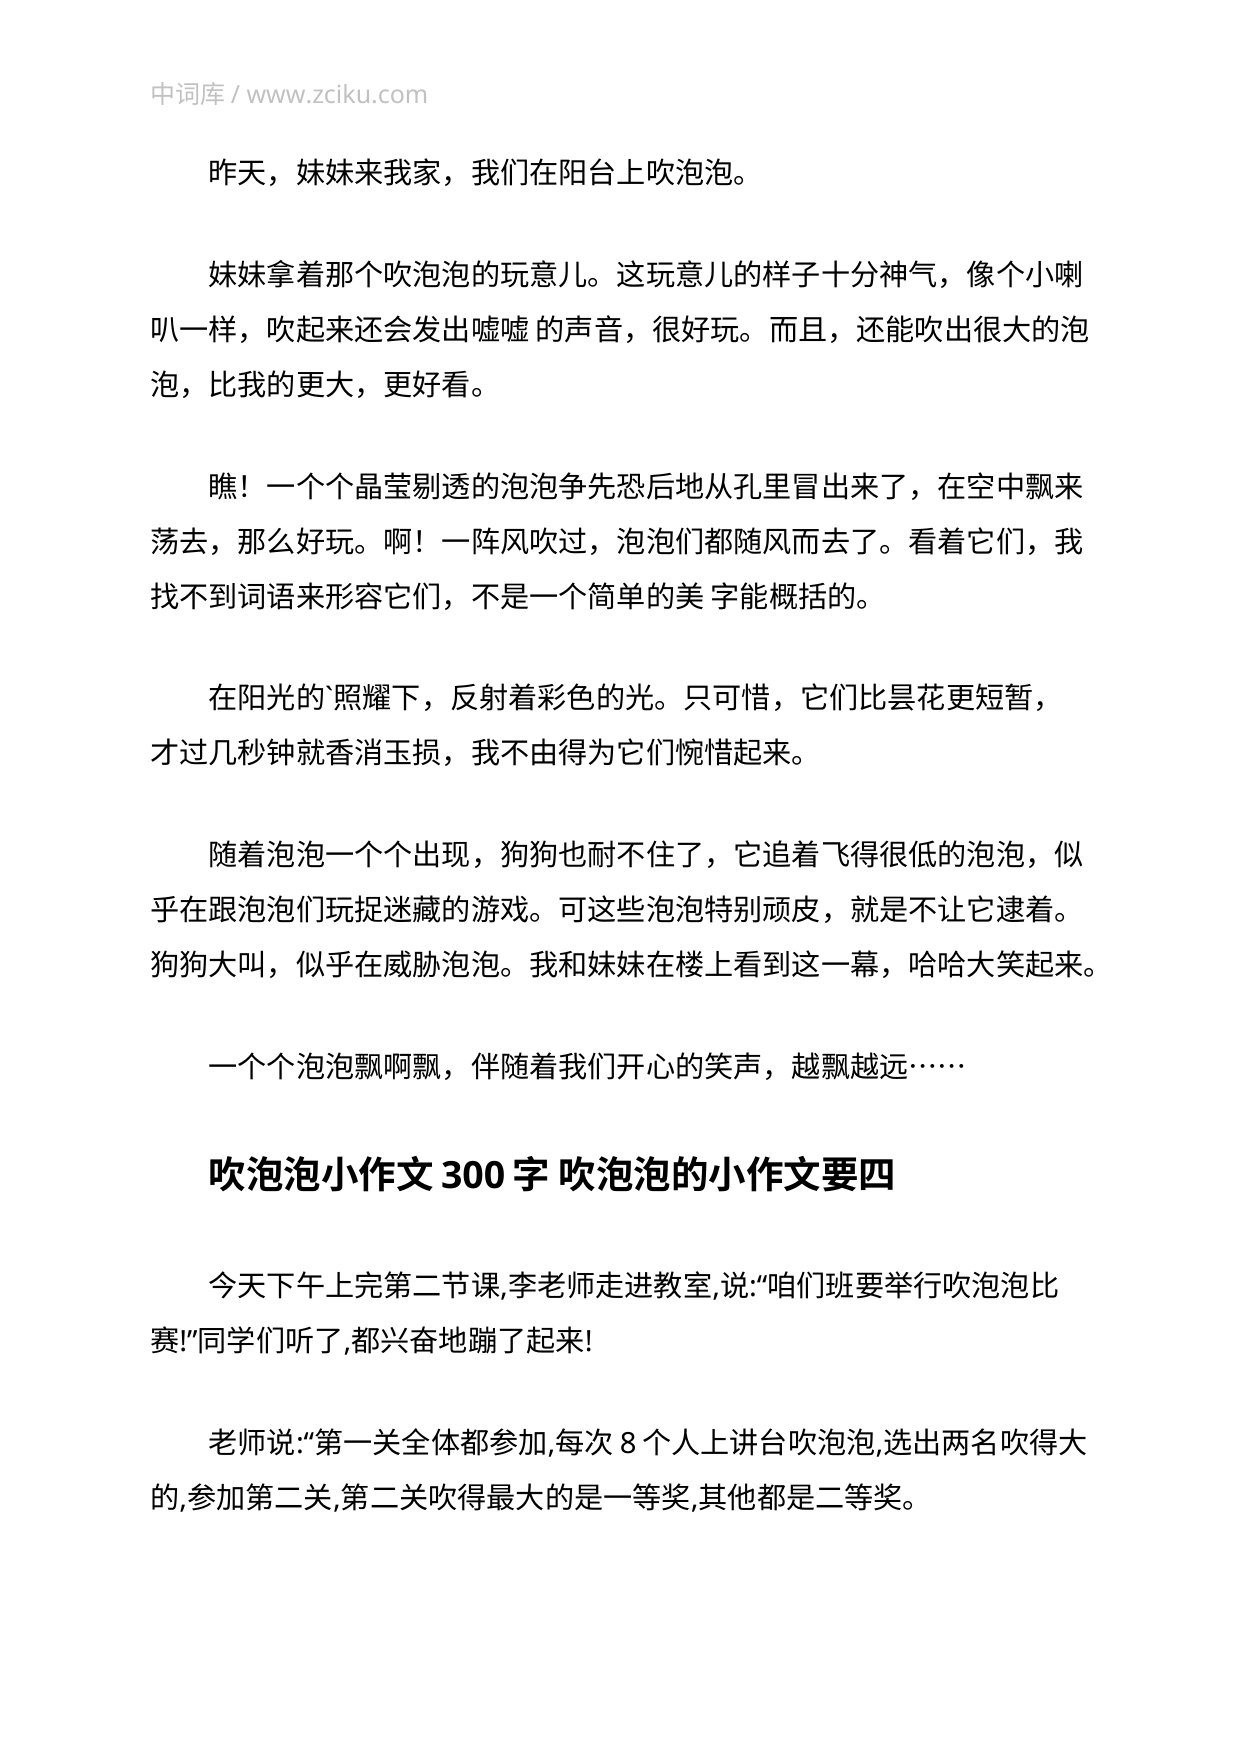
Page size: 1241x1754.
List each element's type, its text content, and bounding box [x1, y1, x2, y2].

text 随着泡泡一个个出现，狗狗也耐不住了，它追着飞得很低的泡泡，似乎在跟泡泡们玩捉迷藏的游戏。可这些泡泡特别顽皮，就是不让它逮着。狗狗大叫，似乎在威胁泡泡。我和妹妹在楼上看到这一幕，哈哈大笑起来。 [150, 832, 1090, 984]
text 在阳光的`照耀下，反射着彩色的光。只可惜，它们比昙花更短暂，才过几秒钟就香消玉损，我不由得为它们惋惜起来。 [150, 675, 1090, 772]
text 一个个泡泡飘啊飘，伴随着我们开心的笑声，越飘越远…… [150, 1043, 1090, 1086]
text 吹泡泡小作文300字 吹泡泡的小作文要四 [150, 1145, 1090, 1199]
text 瞧！一个个晶莹剔透的泡泡争先恐后地从孔里冒出来了，在空中飘来荡去，那么好玩。啊！一阵风吹过，泡泡们都随风而去了。看着它们，我找不到词语来形容它们，不是一个简单的美 字能概括的。 [150, 463, 1090, 615]
text 妹妹拿着那个吹泡泡的玩意儿。这玩意儿的样子十分神气，像个小喇叭一样，吹起来还会发出嘘嘘 的声音，很好玩。而且，还能吹出很大的泡泡，比我的更大，更好看。 [150, 252, 1090, 404]
text 老师说:“第一关全体都参加,每次8个人上讲台吹泡泡,选出两名吹得大的,参加第二关,第二关吹得最大的是一等奖,其他都是二等奖。 [150, 1419, 1090, 1517]
text 昨天，妹妹来我家，我们在阳台上吹泡泡。 [150, 150, 1090, 192]
text 今天下午上完第二节课,李老师走进教室,说:“咱们班要举行吹泡泡比赛!”同学们听了,都兴奋地蹦了起来! [150, 1263, 1090, 1360]
